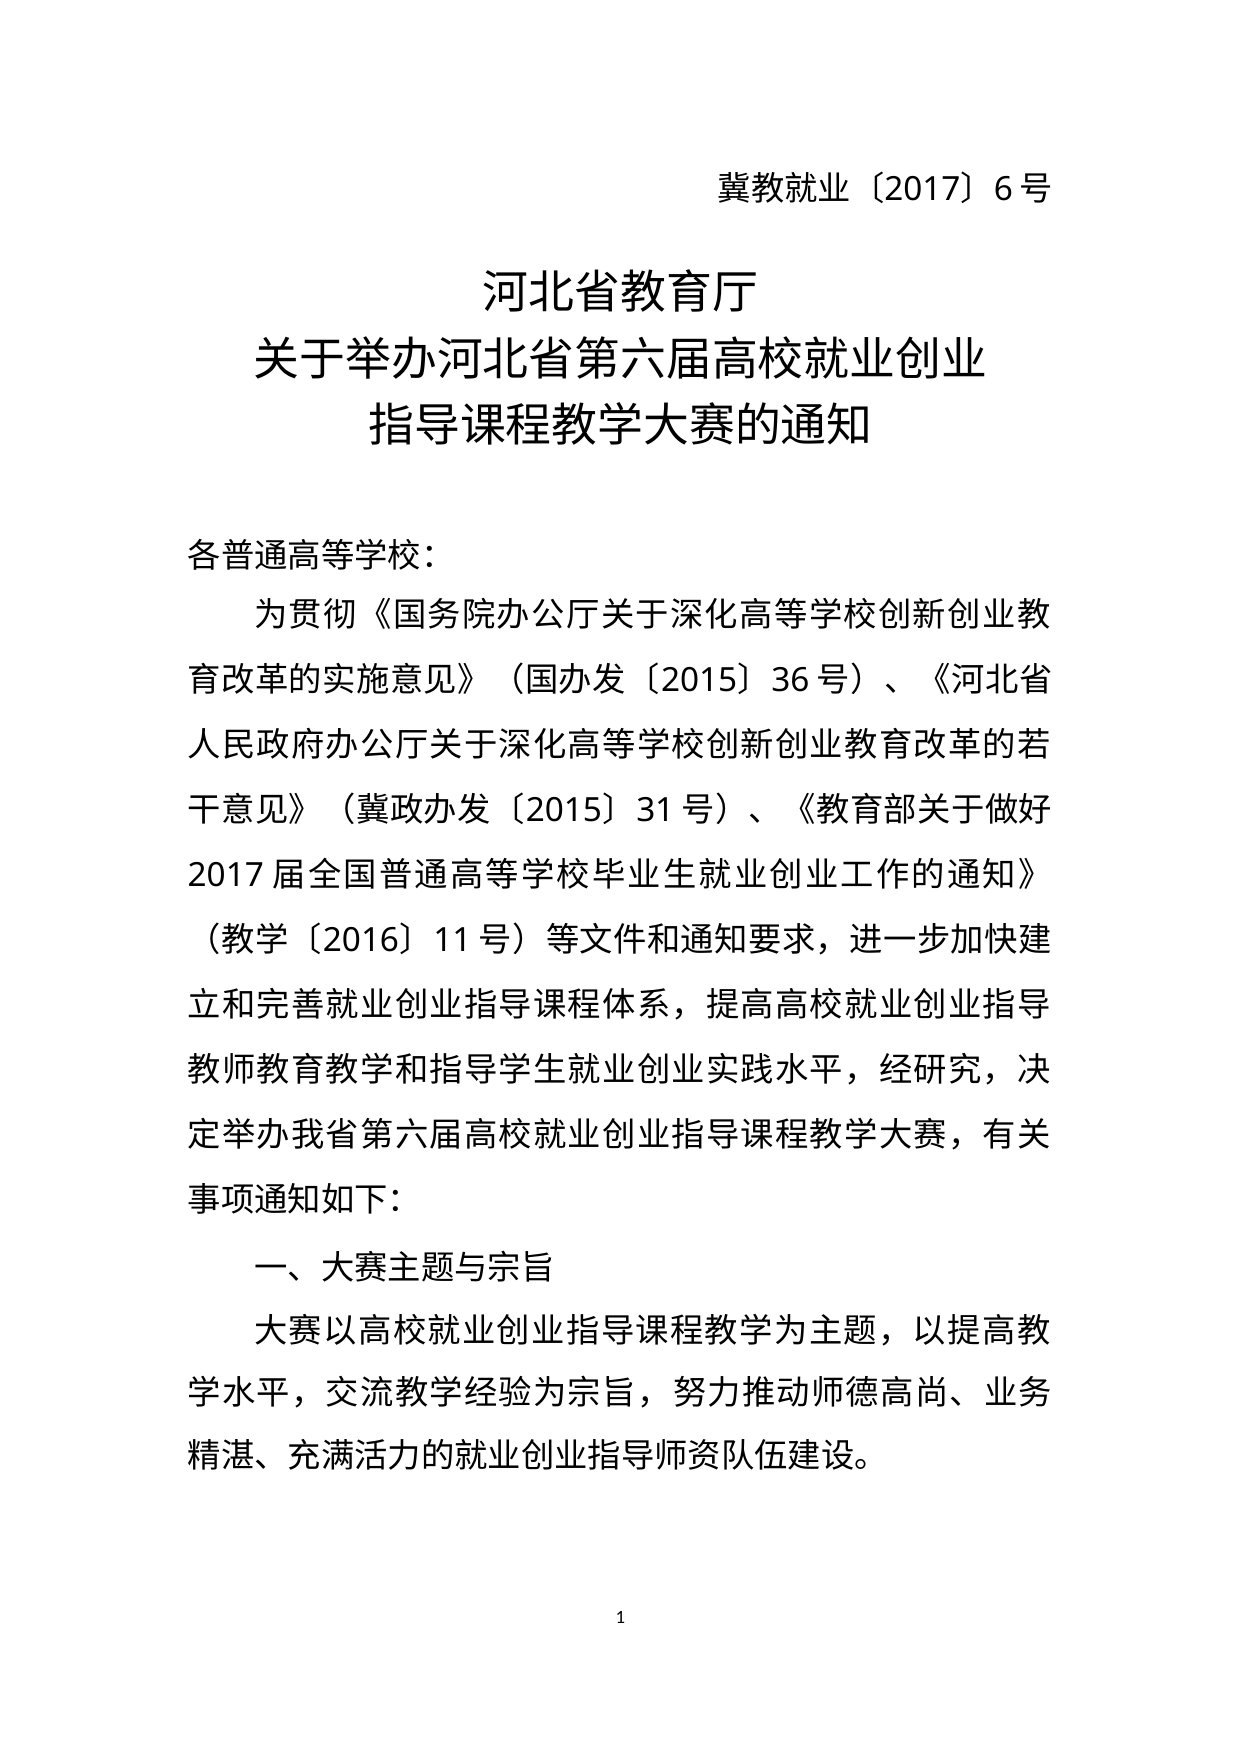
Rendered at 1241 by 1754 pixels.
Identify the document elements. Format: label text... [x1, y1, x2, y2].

text 为贯彻《国务院办公厅关于深化高等学校创新创业教育改革的实施意见》（国办发〔2015〕36号）、《河北省人民政府办公厅关于深化高等学校创新创业教育改革的若干意见》（冀政办发〔2015〕31号）、《教育部关于做好2017届全国普通高等学校毕业生就业创业工作的通知》（教学〔2016〕11号）等文件和通知要求，进一步加快建立和完善就业创业指导课程体系，提高高校就业创业指导教师教育教学和指导学生就业创业实践水平，经研究，决定举办我省第六届高校就业创业指导课程教学大赛，有关事项通知如下： [187, 580, 1053, 1230]
text 大赛以高校就业创业指导课程教学为主题，以提高教学水平，交流教学经验为宗旨，努力推动师德高尚、业务精湛、充满活力的就业创业指导师资队伍建设。 [187, 1292, 1053, 1480]
text 河北省教育厅 [187, 256, 1053, 322]
text 冀教就业〔2017〕6号 [187, 162, 1053, 210]
text 一、大赛主题与宗旨 [187, 1230, 1053, 1292]
text 指导课程教学大赛的通知 [187, 388, 1053, 455]
text 关于举办河北省第六届高校就业创业 [187, 322, 1053, 388]
text 各普通高等学校： [187, 517, 1053, 580]
